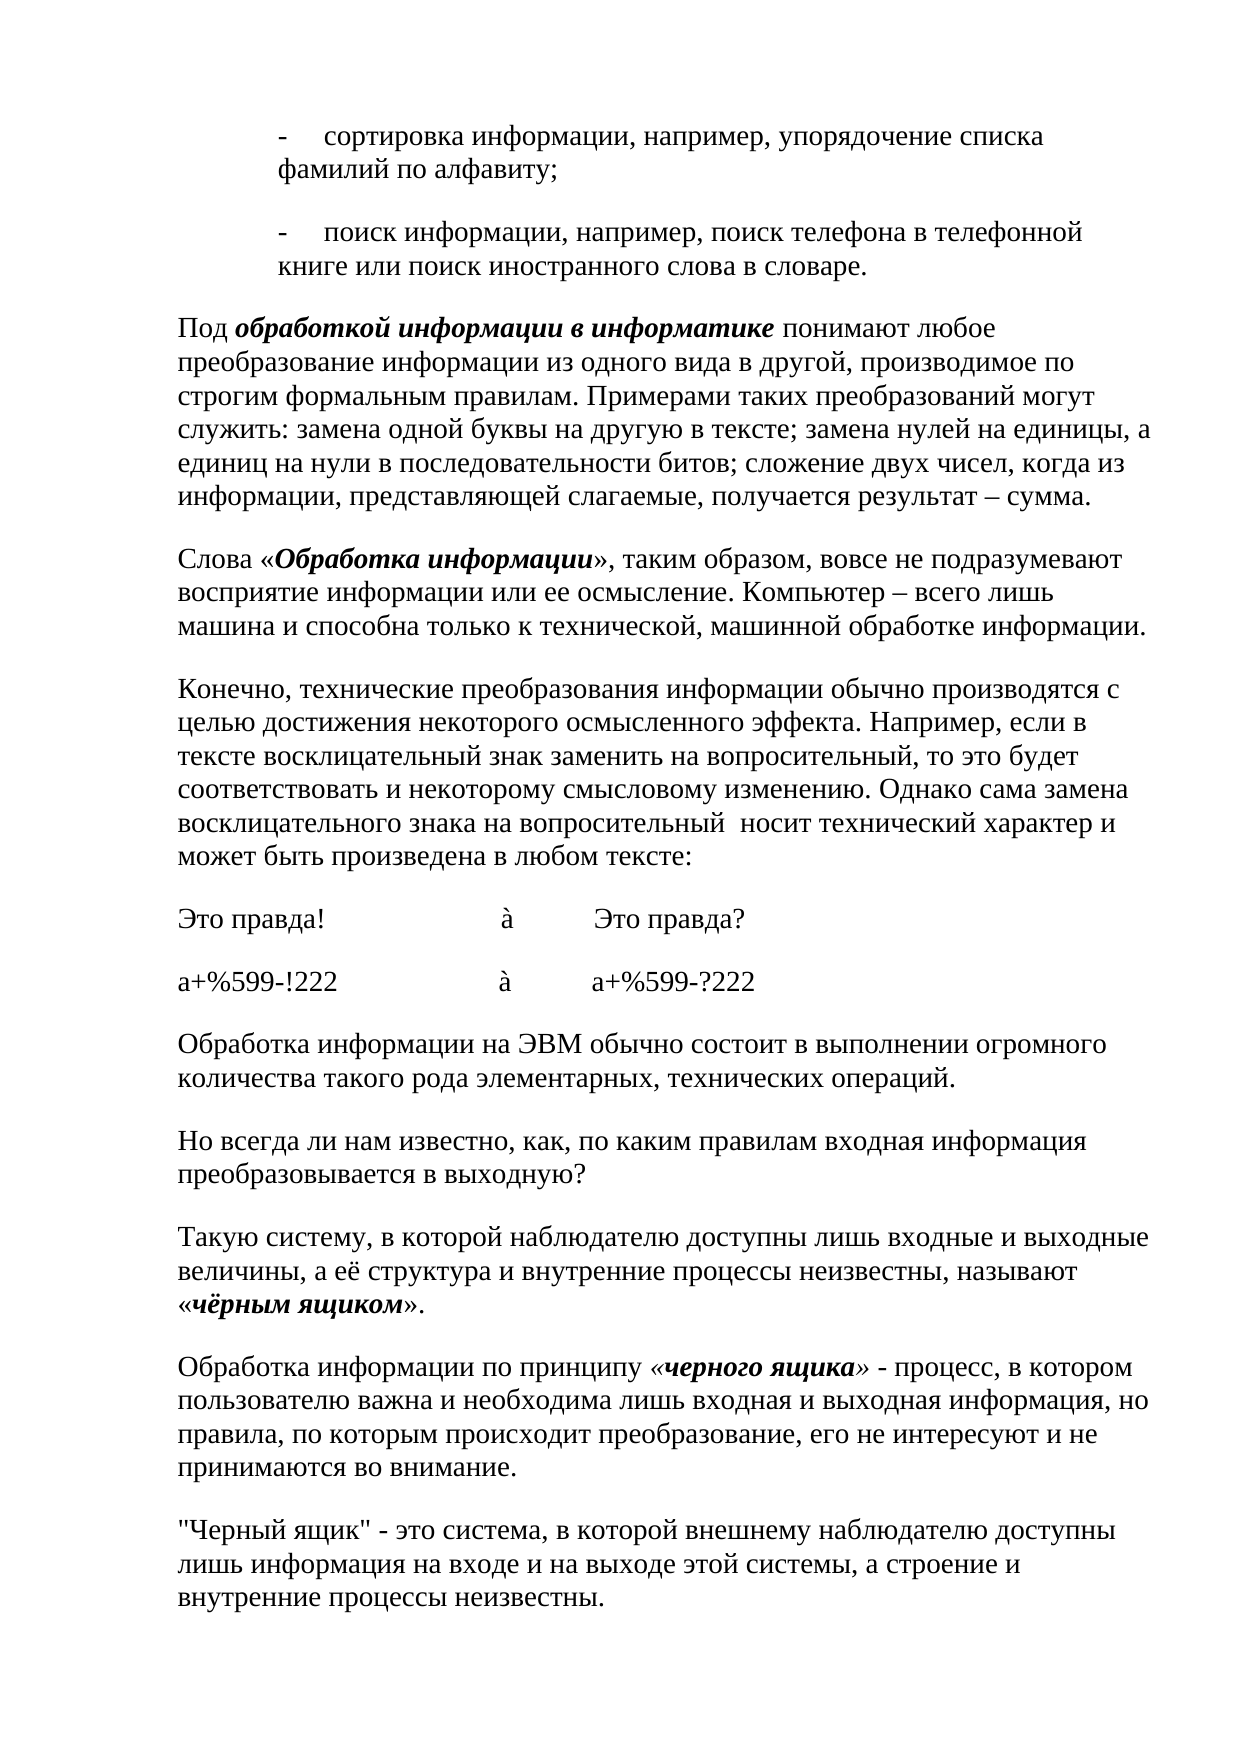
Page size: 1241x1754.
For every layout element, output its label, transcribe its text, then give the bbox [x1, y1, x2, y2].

text Под обработкой информации в информатике понимают любое преобразование информации из одного вида в другой, производимое по строгим формальным правилам. Примерами таких преобразований могут служить: замена одной буквы на другую в тексте; замена нулей на единицы, а единиц на нули в последовательности битов; сложение двух чисел, когда из информации, представляющей слагаемые, получается результат – сумма. [177, 311, 1152, 512]
text - сортировка информации, например, упорядочение списка фамилий по алфавиту; [278, 118, 1152, 185]
text Слова «Обработка информации», таким образом, вовсе не подразумевают восприятие информации или ее осмысление. Компьютер – всего лишь машина и способна только к технической, машинной обработке информации. [177, 541, 1152, 642]
text - поиск информации, например, поиск телефона в телефонной книге или поиск иностранного слова в словаре. [278, 214, 1152, 281]
text Обработка информации на ЭВМ обычно состоит в выполнении огромного количества такого рода элементарных, технических операций. [177, 1027, 1152, 1094]
text "Черный ящик" - это система, в которой внешнему наблюдателю доступны лишь информация на входе и на выходе этой системы, а строение и внутренние процессы неизвестны. [177, 1512, 1152, 1613]
text Конечно, технические преобразования информации обычно производятся с целью достижения некоторого осмысленного эффекта. Например, если в тексте восклицательный знак заменить на вопросительный, то это будет соответствовать и некоторому смысловому изменению. Однако сама замена восклицательного знака на вопросительный носит технический характер и может быть произведена в любом тексте: [177, 671, 1152, 872]
text Это правда! à Это правда? [177, 901, 1152, 935]
text Такую систему, в которой наблюдателю доступны лишь входные и выходные величины, а её структура и внутренние процессы неизвестны, называют «чёрным ящиком». [177, 1219, 1152, 1320]
text Но всегда ли нам известно, как, по каким правилам входная информация преобразовывается в выходную? [177, 1123, 1152, 1190]
text а+%599-!222 à а+%599-?222 [177, 964, 1152, 997]
text Обработка информации по принципу «черного ящика» - процесс, в котором пользователю важна и необходима лишь входная и выходная информация, но правила, по которым происходит преобразование, его не интересуют и не принимаются во внимание. [177, 1349, 1152, 1483]
